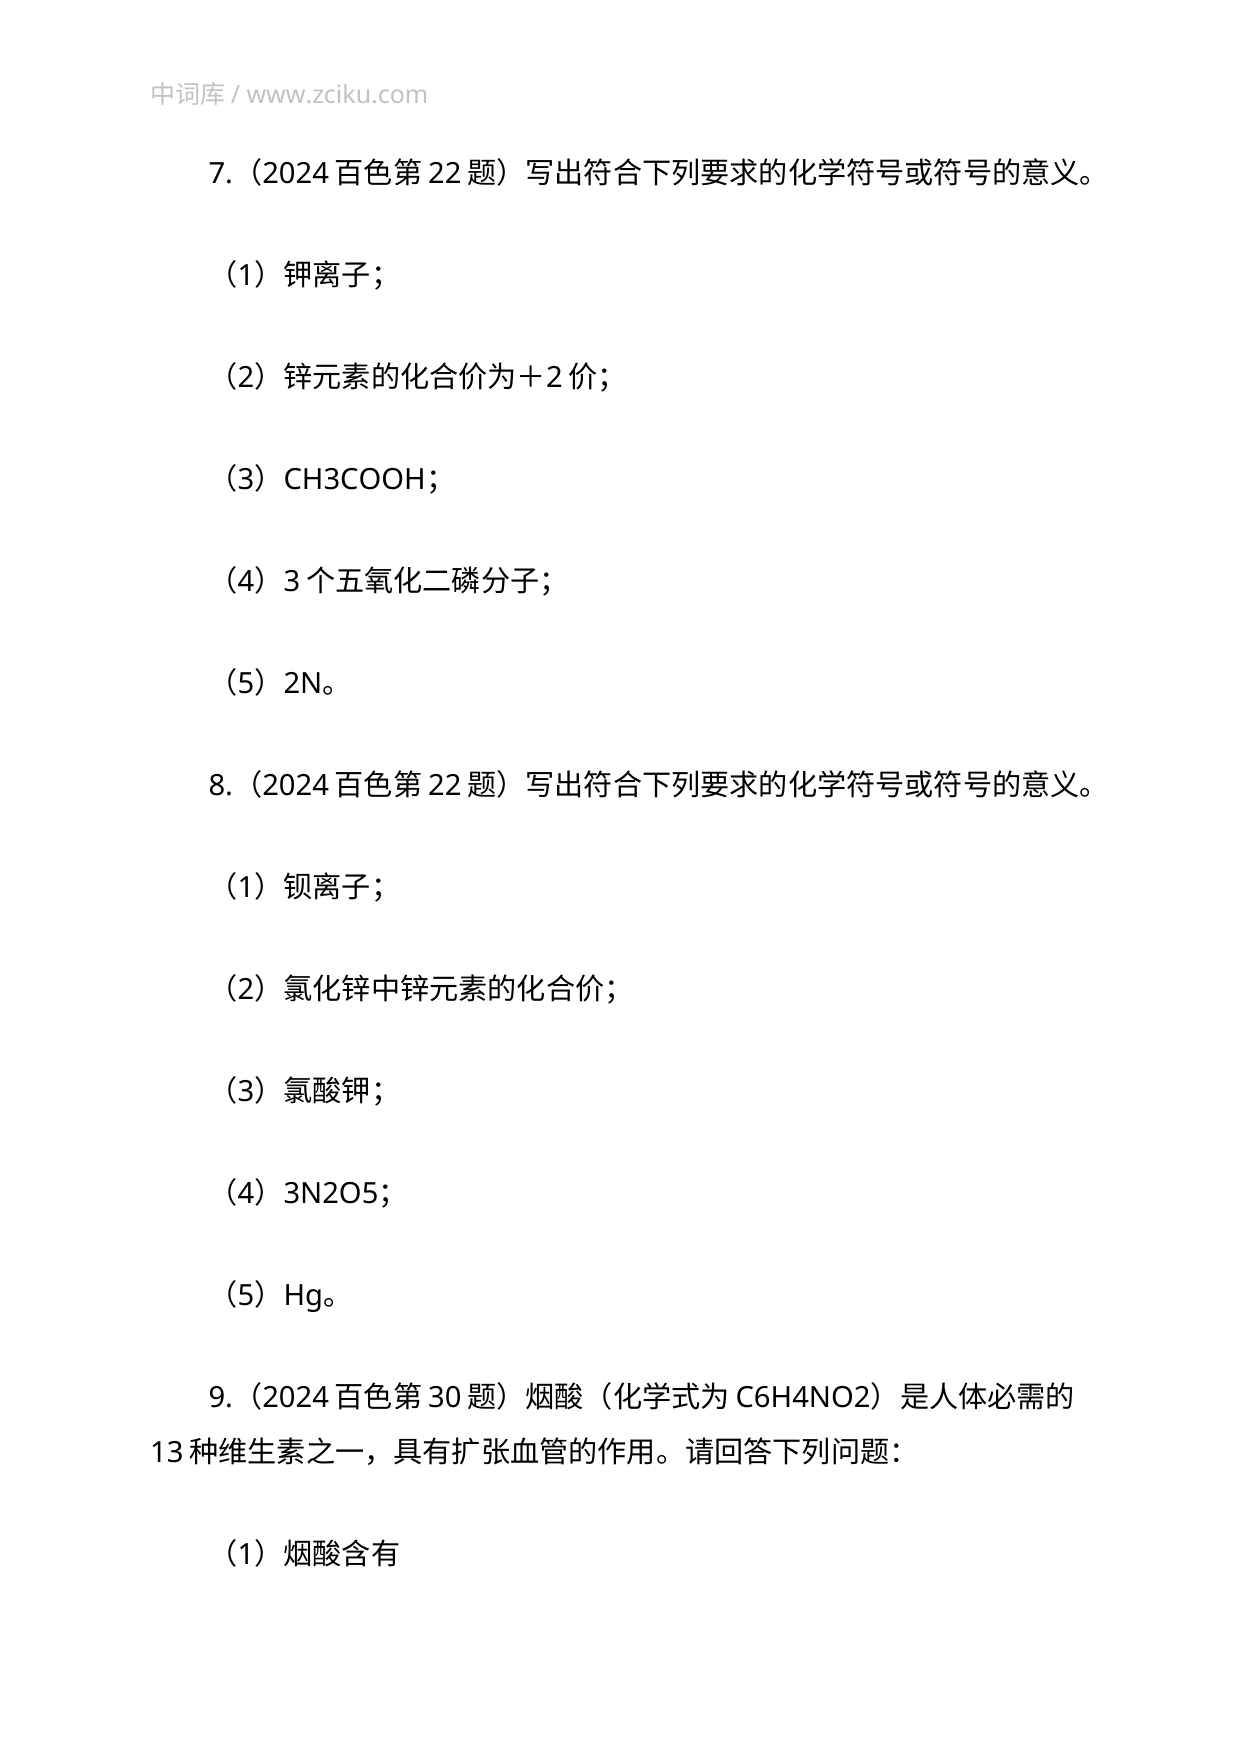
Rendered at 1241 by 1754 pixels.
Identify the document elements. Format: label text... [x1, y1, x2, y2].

text （3）CH3COOH； [150, 456, 1090, 498]
text （1）钾离子； [150, 252, 1090, 294]
text （4）3N2O5； [150, 1170, 1090, 1212]
text （3）氯酸钾； [150, 1068, 1090, 1110]
text （1）烟酸含有 [150, 1531, 1090, 1573]
text （4）3个五氧化二磷分子； [150, 558, 1090, 600]
text （5）Hg。 [150, 1272, 1090, 1314]
text （2）氯化锌中锌元素的化合价； [150, 966, 1090, 1008]
text 9.（2024百色第30题）烟酸（化学式为C6H4NO2）是人体必需的13种维生素之一，具有扩张血管的作用。请回答下列问题： [150, 1374, 1090, 1471]
text （1）钡离子； [150, 864, 1090, 906]
text （5）2N。 [150, 660, 1090, 702]
text （2）锌元素的化合价为＋2价； [150, 354, 1090, 396]
text 7.（2024百色第22题）写出符合下列要求的化学符号或符号的意义。 [150, 150, 1090, 192]
text 8.（2024百色第22题）写出符合下列要求的化学符号或符号的意义。 [150, 762, 1090, 804]
